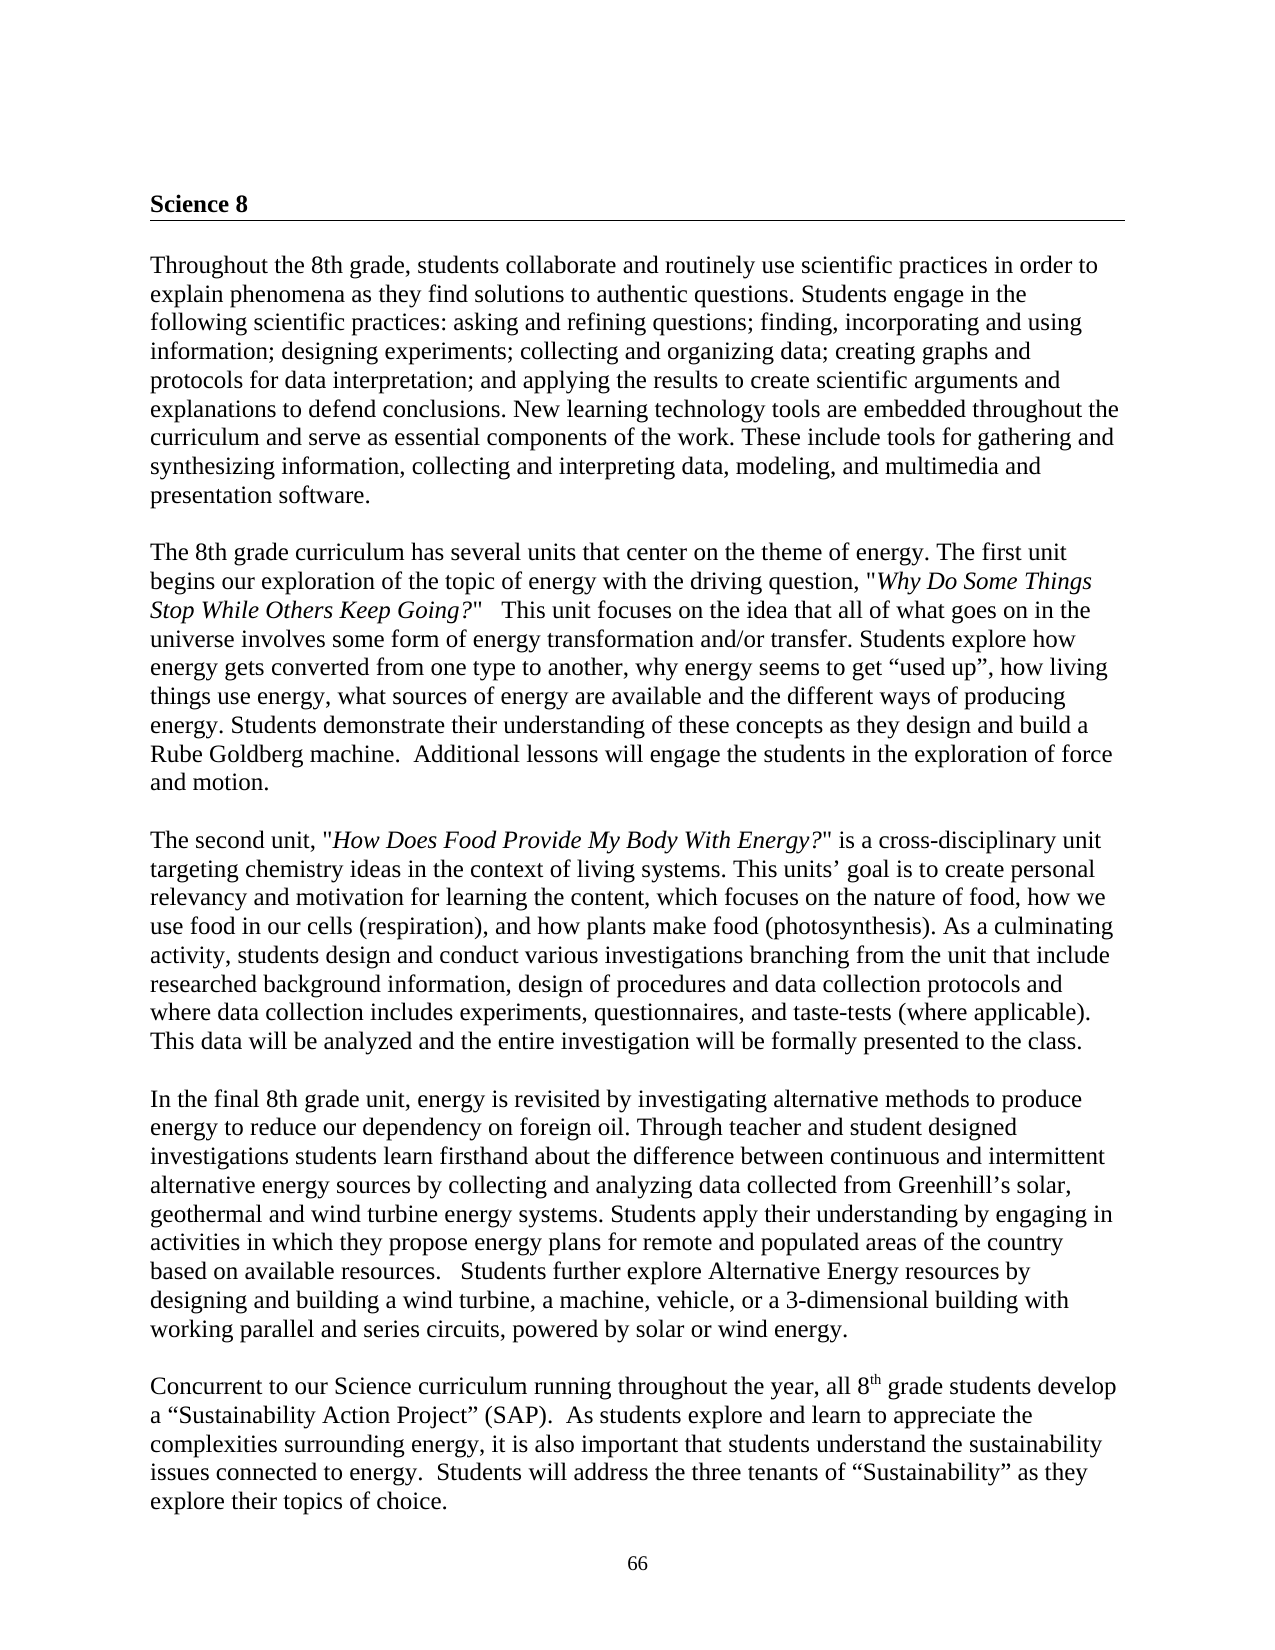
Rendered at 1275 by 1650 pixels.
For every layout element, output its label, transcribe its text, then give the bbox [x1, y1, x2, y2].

text The second unit, "How Does Food Provide My Body With Energy?" is a cross-disciplinary unit targeting chemistry ideas in the context of living systems. This units’ goal is to create personal relevancy and motivation for learning the content, which focuses on the nature of food, how we use food in our cells (respiration), and how plants make food (photosynthesis). As a culminating activity, students design and conduct various investigations branching from the unit that include researched background information, design of procedures and data collection protocols and where data collection includes experiments, questionnaires, and taste-tests (where applicable). This data will be analyzed and the entire investigation will be formally presented to the class. [150, 825, 1125, 1055]
text In the final 8th grade unit, energy is revisited by investigating alternative methods to produce energy to reduce our dependency on foreign oil. Through teacher and student designed investigations students learn firsthand about the difference between continuous and intermittent alternative energy sources by collecting and analyzing data collected from Greenhill’s solar, geothermal and wind turbine energy systems. Students apply their understanding by engaging in activities in which they propose energy plans for remote and populated areas of the country based on available resources. Students further explore Alternative Energy resources by designing and building a wind turbine, a machine, vehicle, or a 3-dimensional building with working parallel and series circuits, powered by solar or wind energy. [150, 1084, 1125, 1342]
text The 8th grade curriculum has several units that center on the theme of energy. The first unit begins our exploration of the topic of energy with the driving question, "Why Do Some Things Stop While Others Keep Going?" This unit focuses on the idea that all of what goes on in the universe involves some form of energy transformation and/or transfer. Students explore how energy gets converted from one type to another, why energy seems to get “used up”, how living things use energy, what sources of energy are available and the different ways of producing energy. Students demonstrate their understanding of these concepts as they design and build a Rube Goldberg machine. Additional lessons will engage the students in the exploration of force and motion. [150, 537, 1125, 796]
text Science 8 [150, 189, 1125, 220]
text Concurrent to our Science curriculum running throughout the year, all 8th grade students develop a “Sustainability Action Project” (SAP). As students explore and learn to appreciate the complexities surrounding energy, it is also important that students understand the sustainability issues connected to energy. Students will address the three tenants of “Sustainability” as they explore their topics of choice. [150, 1371, 1125, 1515]
text Throughout the 8th grade, students collaborate and routinely use scientific practices in order to explain phenomena as they find solutions to authentic questions. Students engage in the following scientific practices: asking and refining questions; finding, incorporating and using information; designing experiments; collecting and organizing data; creating graphs and protocols for data interpretation; and applying the results to create scientific arguments and explanations to defend conclusions. New learning technology tools are embedded throughout the curriculum and serve as essential components of the work. These include tools for gathering and synthesizing information, collecting and interpreting data, modeling, and multimedia and presentation software. [150, 250, 1125, 509]
